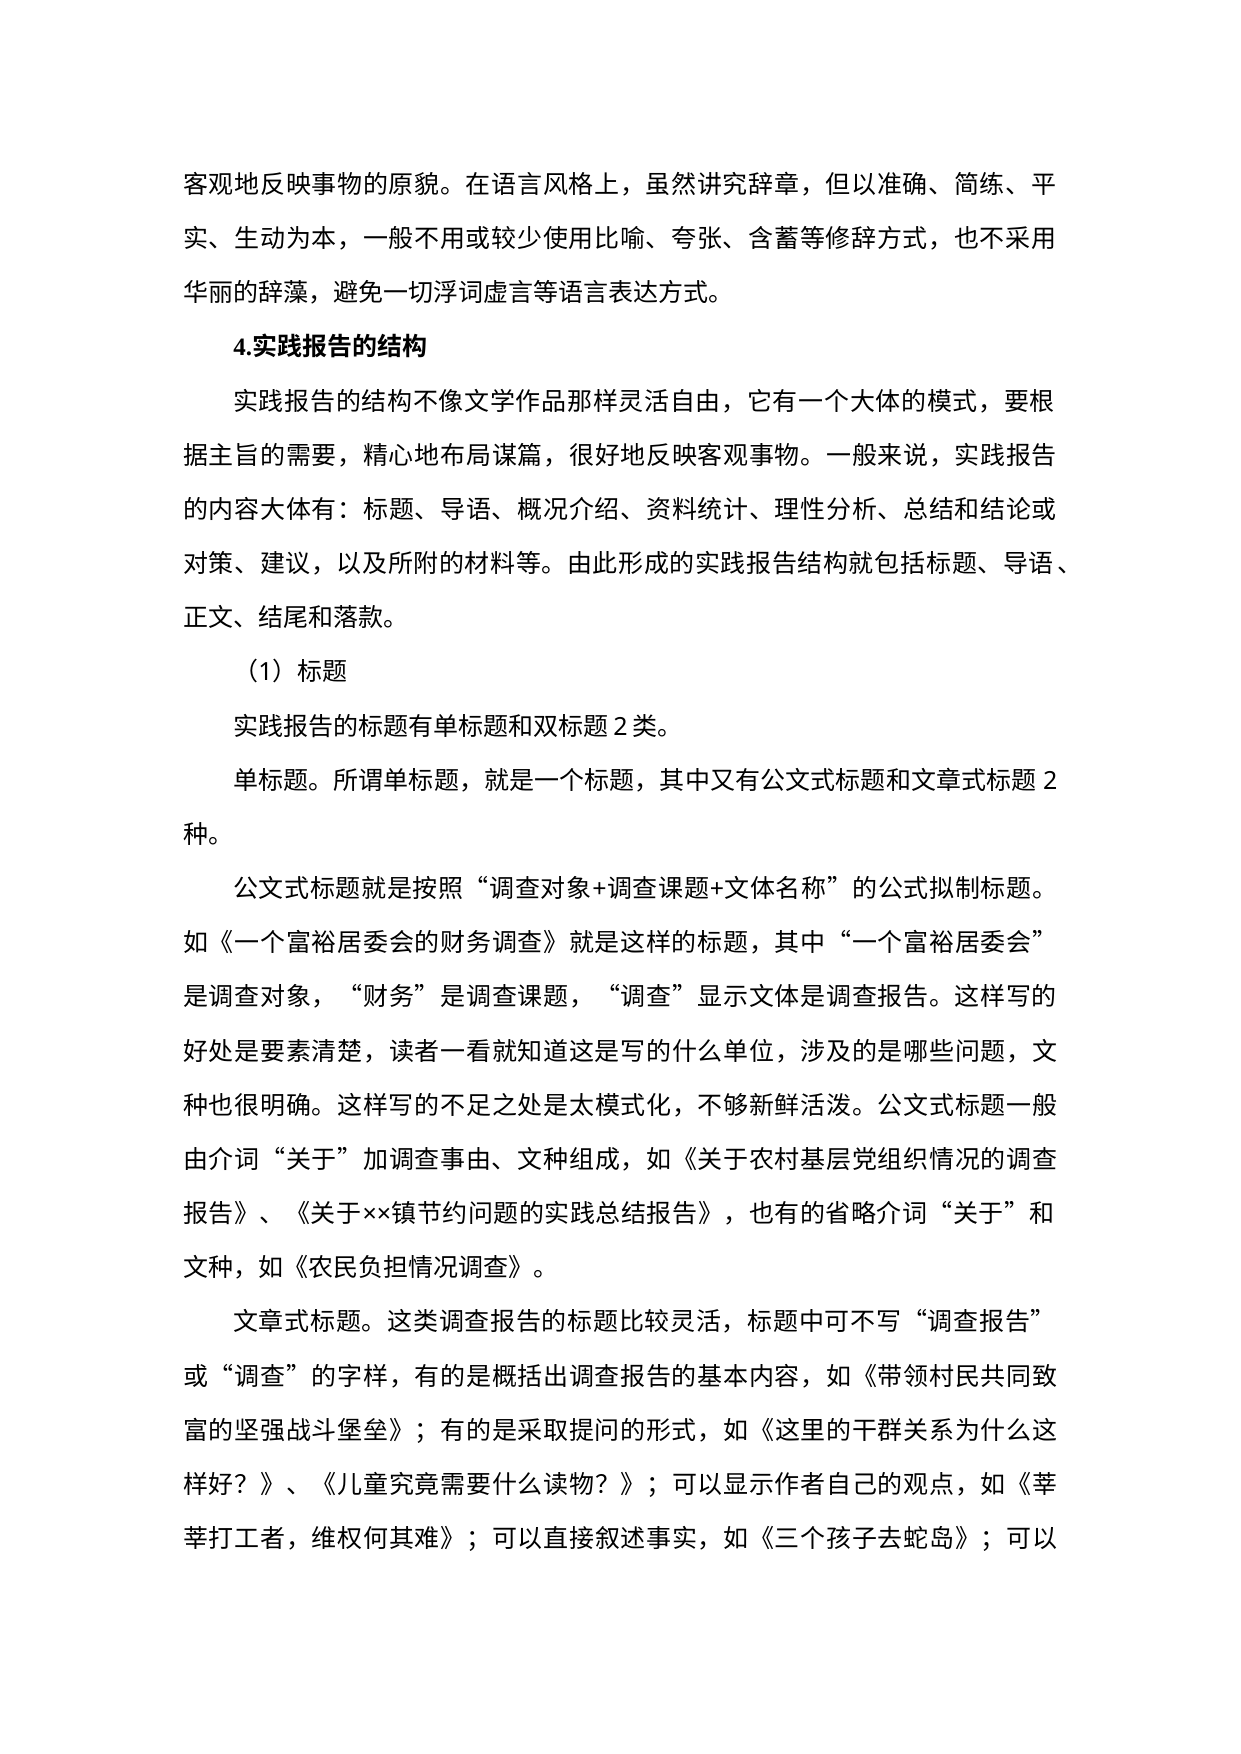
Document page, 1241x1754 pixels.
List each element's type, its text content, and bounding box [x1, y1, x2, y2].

text 公文式标题就是按照“调查对象+调查课题+文体名称”的公式拟制标题。如《一个富裕居委会的财务调查》就是这样的标题，其中“一个富裕居委会”是调查对象，“财务”是调查课题，“调查”显示文体是调查报告。这样写的好处是要素清楚，读者一看就知道这是写的什么单位，涉及的是哪些问题，文种也很明确。这样写的不足之处是太模式化，不够新鲜活泼。公文式标题一般由介词“关于”加调查事由、文种组成，如《关于农村基层党组织情况的调查报告》、《关于××镇节约问题的实践总结报告》，也有的省略介词“关于”和文种，如《农民负担情况调查》。 [183, 854, 1057, 1287]
text 实践报告的结构不像文学作品那样灵活自由，它有一个大体的模式，要根据主旨的需要，精心地布局谋篇，很好地反映客观事物。一般来说，实践报告的内容大体有：标题、导语、概况介绍、资料统计、理性分析、总结和结论或对策、建议，以及所附的材料等。由此形成的实践报告结构就包括标题、导语、正文、结尾和落款。 [183, 367, 1057, 637]
text 单标题。所谓单标题，就是一个标题，其中又有公文式标题和文章式标题2种。 [183, 746, 1057, 854]
text （1）标题 [183, 637, 1057, 692]
text 4.实践报告的结构 [183, 312, 1057, 367]
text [183, 150, 1057, 312]
text 实践报告的标题有单标题和双标题2类。 [183, 692, 1057, 746]
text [183, 1287, 1057, 1558]
